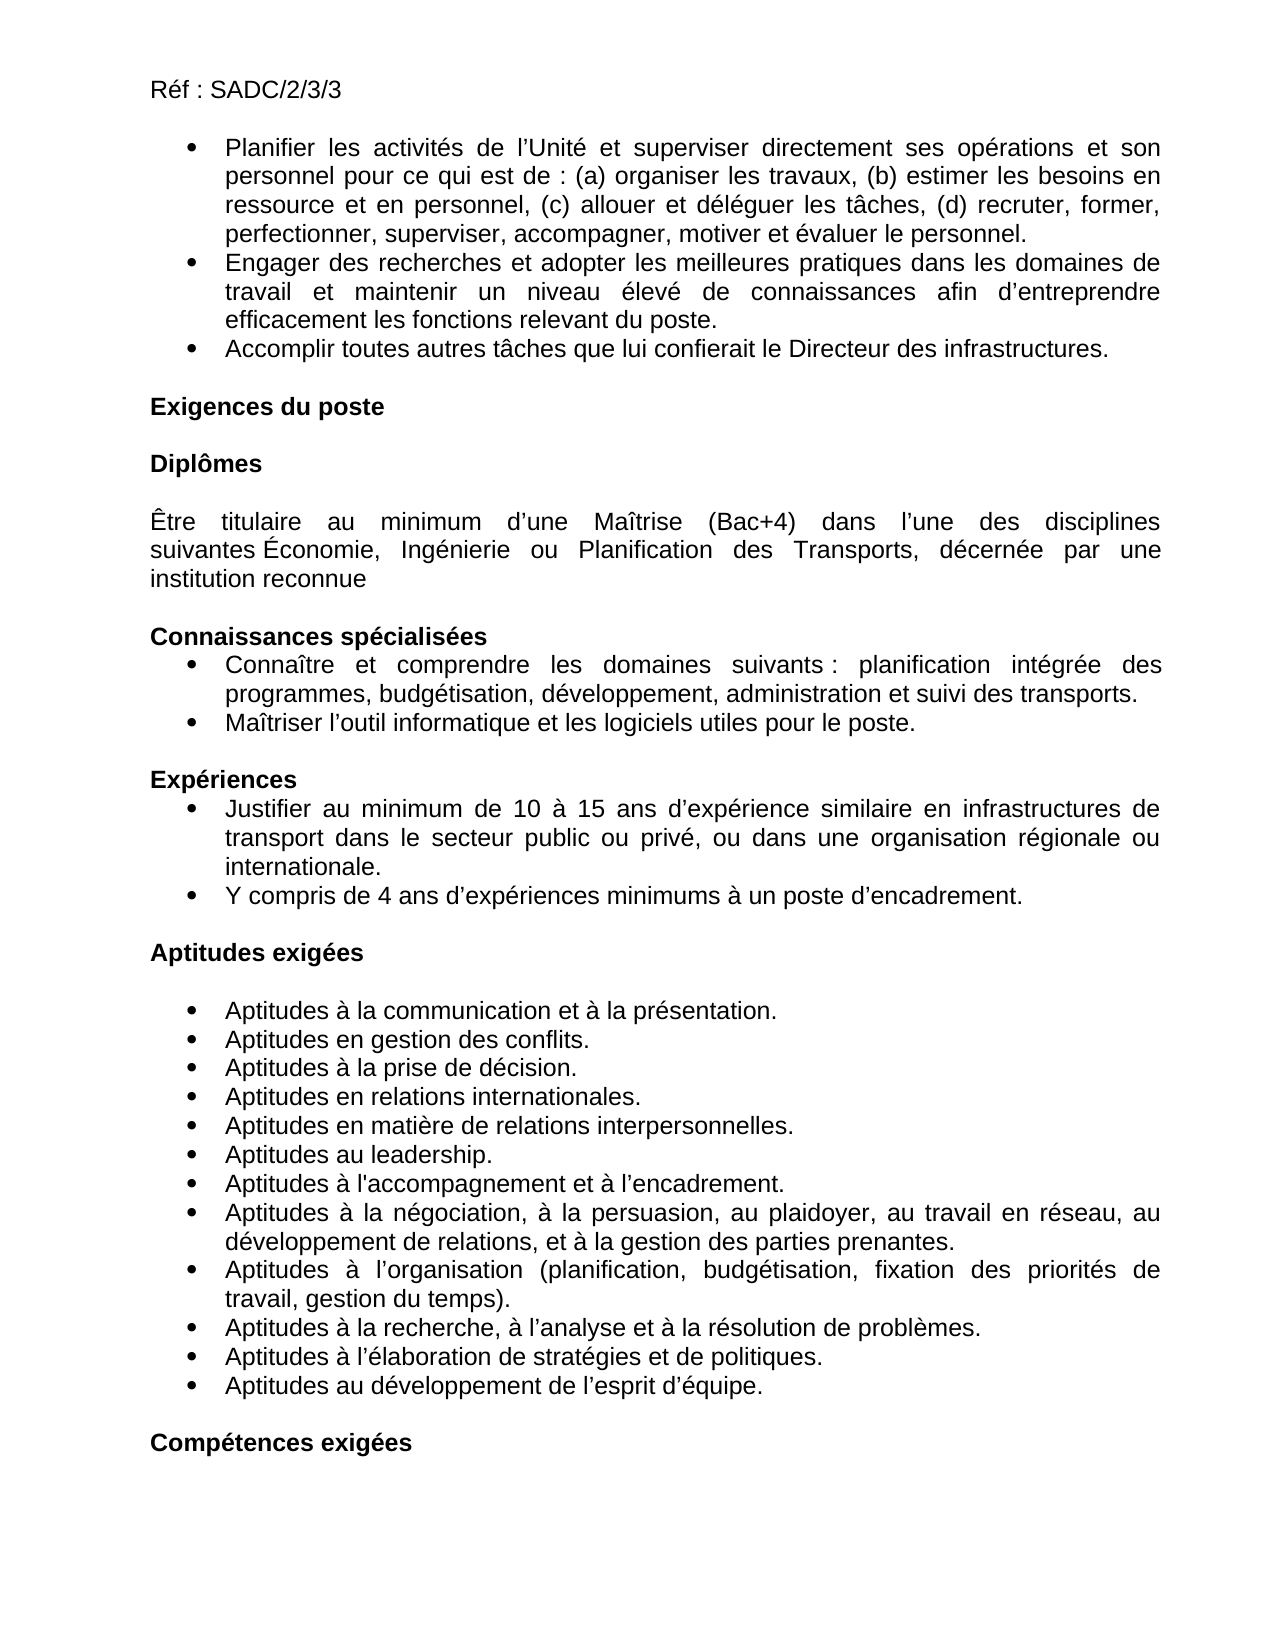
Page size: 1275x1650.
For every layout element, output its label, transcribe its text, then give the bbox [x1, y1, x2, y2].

list Aptitudes au leadership. [187, 1140, 1162, 1169]
list Justifier au minimum de 10 à 15 ans d’expérience similaire en infrastructures de transport dans le secteur public ou privé, ou dans une organisation régionale ou internationale. [187, 794, 1162, 881]
list Maîtriser l’outil informatique et les logiciels utiles pour le poste. [187, 708, 1162, 737]
list Aptitudes en gestion des conflits. [187, 1024, 1162, 1053]
list Connaître et comprendre les domaines suivants : planification intégrée des programmes, budgétisation, développement, administration et suivi des transports. [187, 650, 1162, 708]
text Diplômes [150, 449, 1162, 478]
list Aptitudes à la prise de décision. [187, 1053, 1162, 1082]
list Aptitudes à la recherche, à l’analyse et à la résolution de problèmes. [187, 1313, 1162, 1342]
text Connaissances spécialisées [150, 622, 1162, 650]
text Expériences [150, 766, 1162, 794]
list Aptitudes à l’organisation (planification, budgétisation, fixation des priorités de travail, gestion du temps). [187, 1255, 1162, 1313]
text Compétences exigées [150, 1428, 1162, 1457]
list Planifier les activités de l’Unité et superviser directement ses opérations et son personnel pour ce qui est de : (a) organiser les travaux, (b) estimer les besoins en ressource et en personnel, (c) allouer et déléguer les tâches, (d) recruter, former, perfectionner, superviser, accompagner, motiver et évaluer le personnel. [187, 132, 1162, 248]
list Aptitudes à l'accompagnement et à l’encadrement. [187, 1169, 1162, 1198]
list Aptitudes à l’élaboration de stratégies et de politiques. [187, 1342, 1162, 1371]
list Aptitudes à la communication et à la présentation. [187, 996, 1162, 1024]
list Accomplir toutes autres tâches que lui confierait le Directeur des infrastructures. [187, 334, 1162, 363]
list Engager des recherches et adopter les meilleures pratiques dans les domaines de travail et maintenir un niveau élevé de connaissances afin d’entreprendre efficacement les fonctions relevant du poste. [187, 248, 1162, 334]
text Exigences du poste [150, 392, 1162, 420]
list Aptitudes à la négociation, à la persuasion, au plaidoyer, au travail en réseau, au développement de relations, et à la gestion des parties prenantes. [187, 1198, 1162, 1255]
list Y compris de 4 ans d’expériences minimums à un poste d’encadrement. [187, 881, 1162, 909]
text Aptitudes exigées [150, 938, 1162, 967]
list Aptitudes en matière de relations interpersonnelles. [187, 1111, 1162, 1140]
list Aptitudes au développement de l’esprit d’équipe. [187, 1371, 1162, 1399]
text Être titulaire au minimum d’une Maîtrise (Bac+4) dans l’une des disciplines suivantes Économie, Ingénierie ou Planification des Transports, décernée par une institution reconnue [150, 507, 1162, 593]
list Aptitudes en relations internationales. [187, 1082, 1162, 1111]
